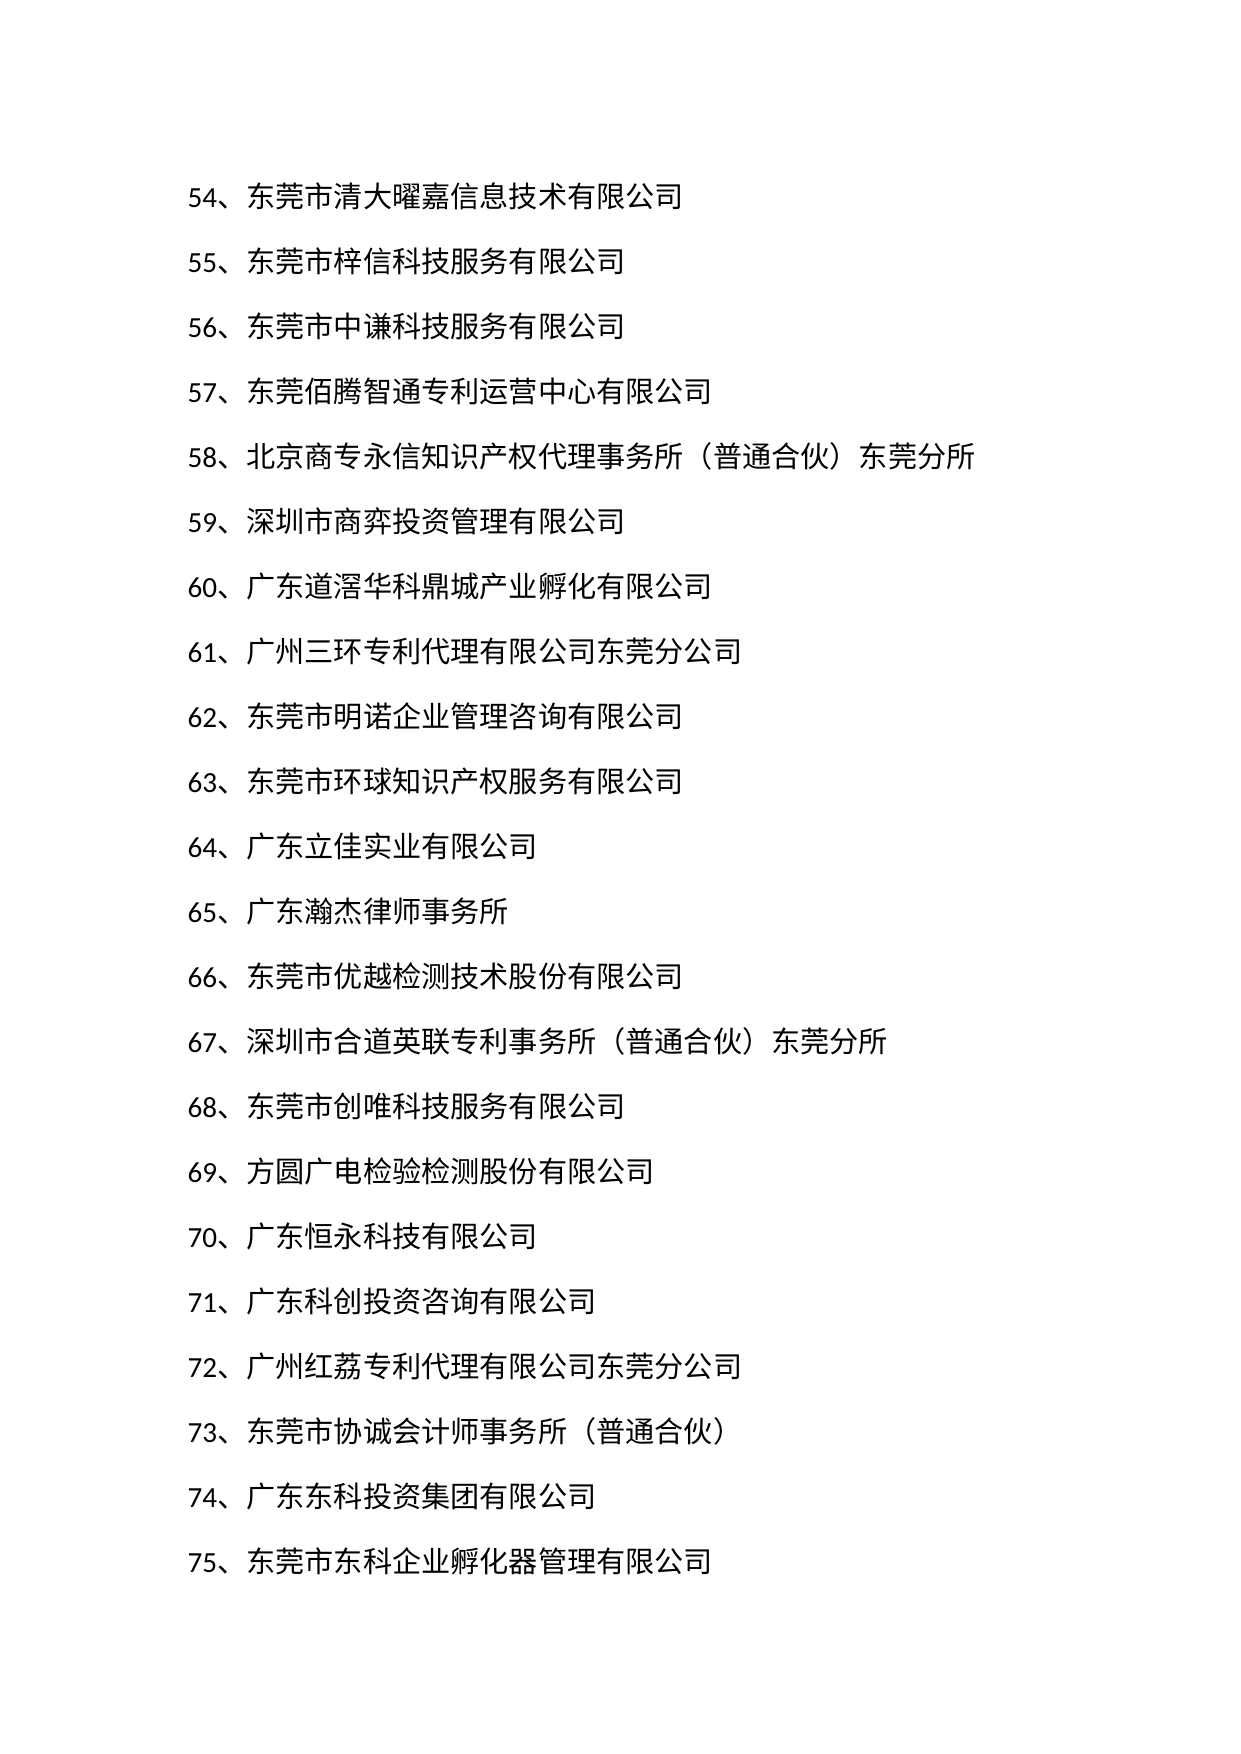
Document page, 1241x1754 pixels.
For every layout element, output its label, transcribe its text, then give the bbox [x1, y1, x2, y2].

text 68、东莞市创唯科技服务有限公司 [187, 1072, 1053, 1137]
text 56、东莞市中谦科技服务有限公司 [187, 292, 1053, 357]
text 55、东莞市梓信科技服务有限公司 [187, 227, 1053, 292]
text 73、东莞市协诚会计师事务所（普通合伙） [187, 1397, 1053, 1462]
text 74、广东东科投资集团有限公司 [187, 1462, 1053, 1527]
text 66、东莞市优越检测技术股份有限公司 [187, 942, 1053, 1007]
text 65、广东瀚杰律师事务所 [187, 877, 1053, 942]
text 58、北京商专永信知识产权代理事务所（普通合伙）东莞分所 [187, 422, 1053, 487]
text 60、广东道滘华科鼎城产业孵化有限公司 [187, 552, 1053, 617]
text 62、东莞市明诺企业管理咨询有限公司 [187, 682, 1053, 747]
text 69、方圆广电检验检测股份有限公司 [187, 1137, 1053, 1202]
text 72、广州红荔专利代理有限公司东莞分公司 [187, 1332, 1053, 1397]
text 54、东莞市清大曜嘉信息技术有限公司 [187, 162, 1053, 227]
text 64、广东立佳实业有限公司 [187, 812, 1053, 877]
text 70、广东恒永科技有限公司 [187, 1202, 1053, 1267]
text 59、深圳市商弈投资管理有限公司 [187, 487, 1053, 552]
text 63、东莞市环球知识产权服务有限公司 [187, 747, 1053, 812]
text 71、广东科创投资咨询有限公司 [187, 1267, 1053, 1332]
text 75、东莞市东科企业孵化器管理有限公司 [187, 1527, 1053, 1592]
text 61、广州三环专利代理有限公司东莞分公司 [187, 617, 1053, 682]
text 67、深圳市合道英联专利事务所（普通合伙）东莞分所 [187, 1007, 1053, 1072]
text 57、东莞佰腾智通专利运营中心有限公司 [187, 357, 1053, 422]
